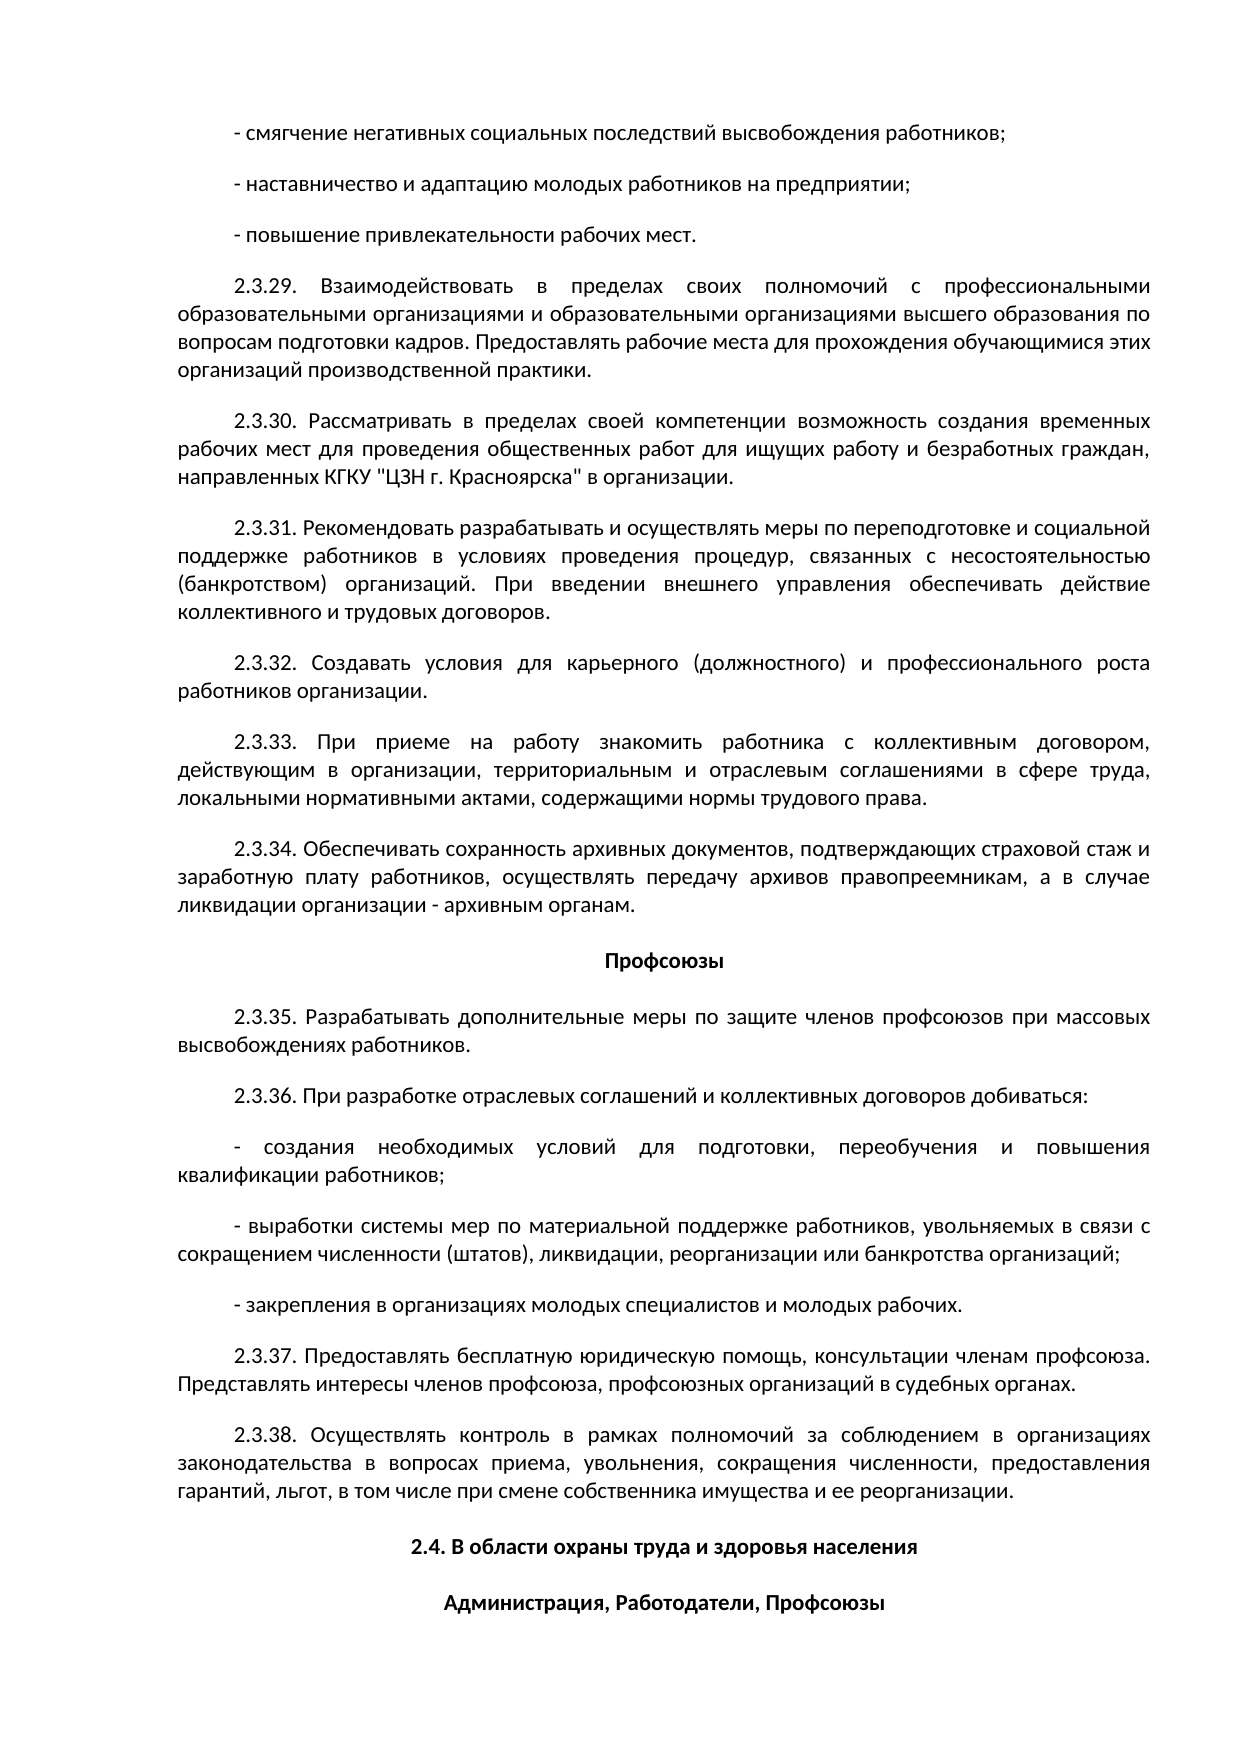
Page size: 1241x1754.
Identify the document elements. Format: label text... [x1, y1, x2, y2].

title 2.4. В области охраны труда и здоровья населения [177, 1532, 1152, 1560]
text - выработки системы мер по материальной поддержке работников, увольняемых в связи с сокращением численности (штатов), ликвидации, реорганизации или банкротства организаций; [177, 1211, 1152, 1267]
text 2.3.34. Обеспечивать сохранность архивных документов, подтверждающих страховой стаж и заработную плату работников, осуществлять передачу архивов правопреемникам, а в случае ликвидации организации - архивным органам. [177, 834, 1152, 918]
text 2.3.36. При разработке отраслевых соглашений и коллективных договоров добиваться: [177, 1081, 1152, 1109]
text - наставничество и адаптацию молодых работников на предприятии; [177, 169, 1152, 197]
text 2.3.29. Взаимодействовать в пределах своих полномочий с профессиональными образовательными организациями и образовательными организациями высшего образования по вопросам подготовки кадров. Предоставлять рабочие места для прохождения обучающимися этих организаций производственной практики. [177, 271, 1152, 383]
text 2.3.31. Рекомендовать разрабатывать и осуществлять меры по переподготовке и социальной поддержке работников в условиях проведения процедур, связанных с несостоятельностью (банкротством) организаций. При введении внешнего управления обеспечивать действие коллективного и трудовых договоров. [177, 513, 1152, 625]
text 2.3.38. Осуществлять контроль в рамках полномочий за соблюдением в организациях законодательства в вопросах приема, увольнения, сокращения численности, предоставления гарантий, льгот, в том числе при смене собственника имущества и ее реорганизации. [177, 1420, 1152, 1504]
text - закрепления в организациях молодых специалистов и молодых рабочих. [177, 1290, 1152, 1318]
text 2.3.37. Предоставлять бесплатную юридическую помощь, консультации членам профсоюза. Представлять интересы членов профсоюза, профсоюзных организаций в судебных органах. [177, 1341, 1152, 1397]
text 2.3.32. Создавать условия для карьерного (должностного) и профессионального роста работников организации. [177, 648, 1152, 704]
text - смягчение негативных социальных последствий высвобождения работников; [177, 118, 1152, 146]
text 2.3.30. Рассматривать в пределах своей компетенции возможность создания временных рабочих мест для проведения общественных работ для ищущих работу и безработных граждан, направленных КГКУ "ЦЗН г. Красноярска" в организации. [177, 406, 1152, 490]
text 2.3.35. Разрабатывать дополнительные меры по защите членов профсоюзов при массовых высвобождениях работников. [177, 1002, 1152, 1058]
title Администрация, Работодатели, Профсоюзы [177, 1588, 1152, 1616]
text - повышение привлекательности рабочих мест. [177, 220, 1152, 248]
title Профсоюзы [177, 946, 1152, 974]
text - создания необходимых условий для подготовки, переобучения и повышения квалификации работников; [177, 1132, 1152, 1188]
text 2.3.33. При приеме на работу знакомить работника с коллективным договором, действующим в организации, территориальным и отраслевым соглашениями в сфере труда, локальными нормативными актами, содержащими нормы трудового права. [177, 727, 1152, 811]
